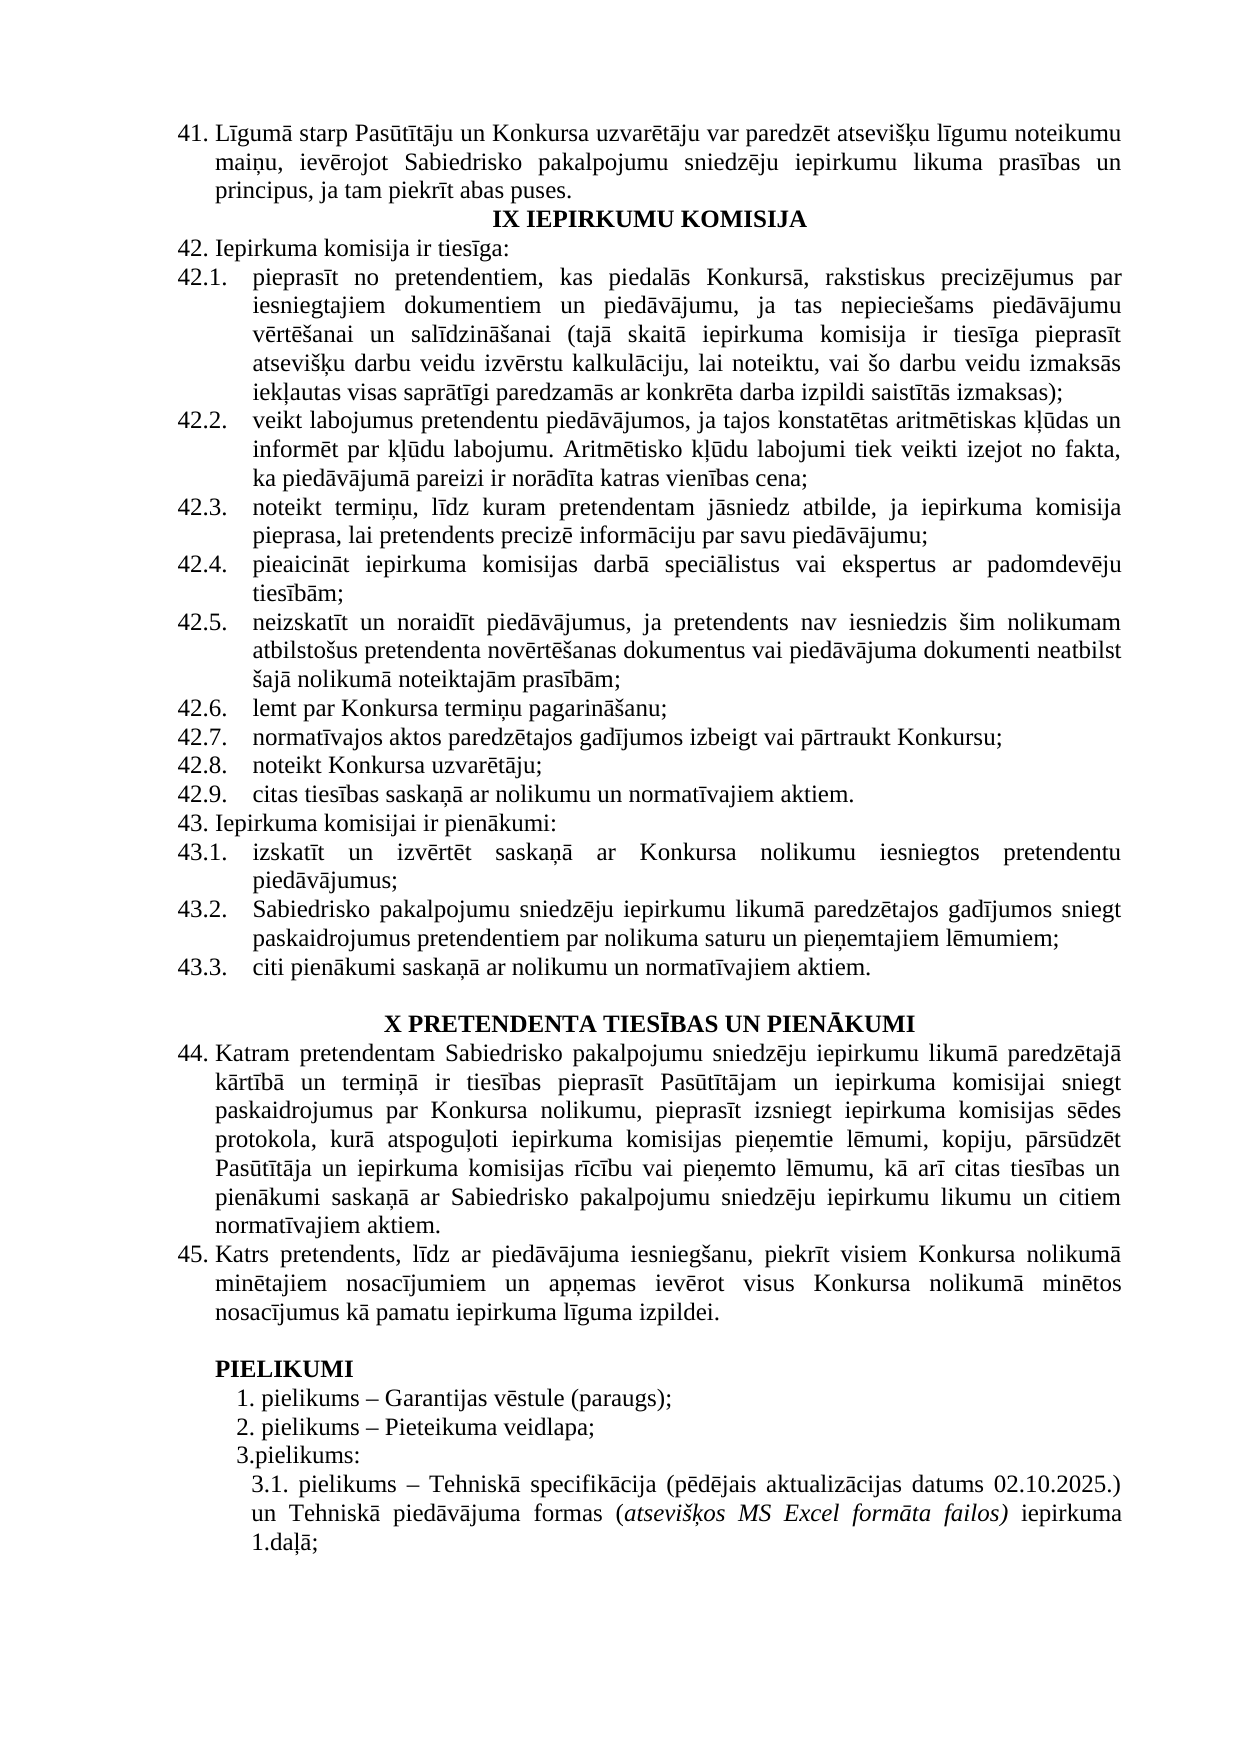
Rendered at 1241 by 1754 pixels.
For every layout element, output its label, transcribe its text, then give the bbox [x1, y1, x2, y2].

list pieaicināt iepirkuma komisijas darbā speciālistus vai ekspertus ar padomdevēju tiesībām; [177, 549, 1122, 607]
text 3.1. pielikums – Tehniskā specifikācija (pēdējais aktualizācijas datums 02.10.2025.) un Tehniskā piedāvājuma formas (atsevišķos MS Excel formāta failos) iepirkuma 1.daļā; [251, 1469, 1122, 1556]
list neizskatīt un noraidīt piedāvājumus, ja pretendents nav iesniedzis šim nolikumam atbilstošus pretendenta novērtēšanas dokumentus vai piedāvājuma dokumenti neatbilst šajā nolikumā noteiktajām prasībām; [177, 607, 1122, 693]
list veikt labojumus pretendentu piedāvājumos, ja tajos konstatētas aritmētiskas kļūdas un informēt par kļūdu labojumu. Aritmētisko kļūdu labojumi tiek veikti izejot no fakta, ka piedāvājumā pareizi ir norādīta katras vienības cena; [177, 406, 1122, 492]
text 3.pielikums: [236, 1441, 1122, 1469]
list citi pienākumi saskaņā ar nolikumu un normatīvajiem aktiem. [177, 952, 1122, 981]
list citas tiesības saskaņā ar nolikumu un normatīvajiem aktiem. [177, 779, 1122, 808]
list noteikt Konkursa uzvarētāju; [177, 751, 1122, 779]
list Sabiedrisko pakalpojumu sniedzēju iepirkumu likumā paredzētajos gadījumos sniegt paskaidrojumus pretendentiem par nolikuma saturu un pieņemtajiem lēmumiem; [177, 894, 1122, 952]
list Līgumā starp Pasūtītāju un Konkursa uzvarētāju var paredzēt atsevišķu līgumu noteikumu maiņu, ievērojot Sabiedrisko pakalpojumu sniedzēju iepirkumu likuma prasības un principus, ja tam piekrīt abas puses. [177, 118, 1122, 204]
text IX IEPIRKUMU KOMISIJA [177, 204, 1122, 233]
text 1. pielikums – Garantijas vēstule (paraugs); [236, 1383, 1122, 1412]
list izskatīt un izvērtēt saskaņā ar Konkursa nolikumu iesniegtos pretendentu piedāvājumus; [177, 837, 1122, 894]
list lemt par Konkursa termiņu pagarināšanu; [177, 693, 1122, 722]
list pieprasīt no pretendentiem, kas piedalās Konkursā, rakstiskus precizējumus par iesniegtajiem dokumentiem un piedāvājumu, ja tas nepieciešams piedāvājumu vērtēšanai un salīdzināšanai (tajā skaitā iepirkuma komisija ir tiesīga pieprasīt atsevišķu darbu veidu izvērstu kalkulāciju, lai noteiktu, vai šo darbu veidu izmaksās iekļautas visas saprātīgi paredzamās ar konkrēta darba izpildi saistītās izmaksas); [177, 262, 1122, 406]
list Iepirkuma komisija ir tiesīga: [177, 233, 1122, 262]
list normatīvajos aktos paredzētajos gadījumos izbeigt vai pārtraukt Konkursu; [177, 722, 1122, 751]
text X PRETENDENTA TIESĪBAS UN PIENĀKUMI [177, 1009, 1122, 1038]
list Katram pretendentam Sabiedrisko pakalpojumu sniedzēju iepirkumu likumā paredzētajā kārtībā un termiņā ir tiesības pieprasīt Pasūtītājam un iepirkuma komisijai sniegt paskaidrojumus par Konkursa nolikumu, pieprasīt izsniegt iepirkuma komisijas sēdes protokola, kurā atspoguļoti iepirkuma komisijas pieņemtie lēmumi, kopiju, pārsūdzēt Pasūtītāja un iepirkuma komisijas rīcību vai pieņemto lēmumu, kā arī citas tiesības un pienākumi saskaņā ar Sabiedrisko pakalpojumu sniedzēju iepirkumu likumu un citiem normatīvajiem aktiem. [177, 1038, 1122, 1239]
text 2. pielikums – Pieteikuma veidlapa; [236, 1412, 1122, 1441]
list noteikt termiņu, līdz kuram pretendentam jāsniedz atbilde, ja iepirkuma komisija pieprasa, lai pretendents precizē informāciju par savu piedāvājumu; [177, 492, 1122, 549]
list Katrs pretendents, līdz ar piedāvājuma iesniegšanu, piekrīt visiem Konkursa nolikumā minētajiem nosacījumiem un apņemas ievērot visus Konkursa nolikumā minētos nosacījumus kā pamatu iepirkuma līguma izpildei. [177, 1239, 1122, 1326]
text PIELIKUMI [215, 1354, 1122, 1383]
list Iepirkuma komisijai ir pienākumi: [177, 808, 1122, 837]
